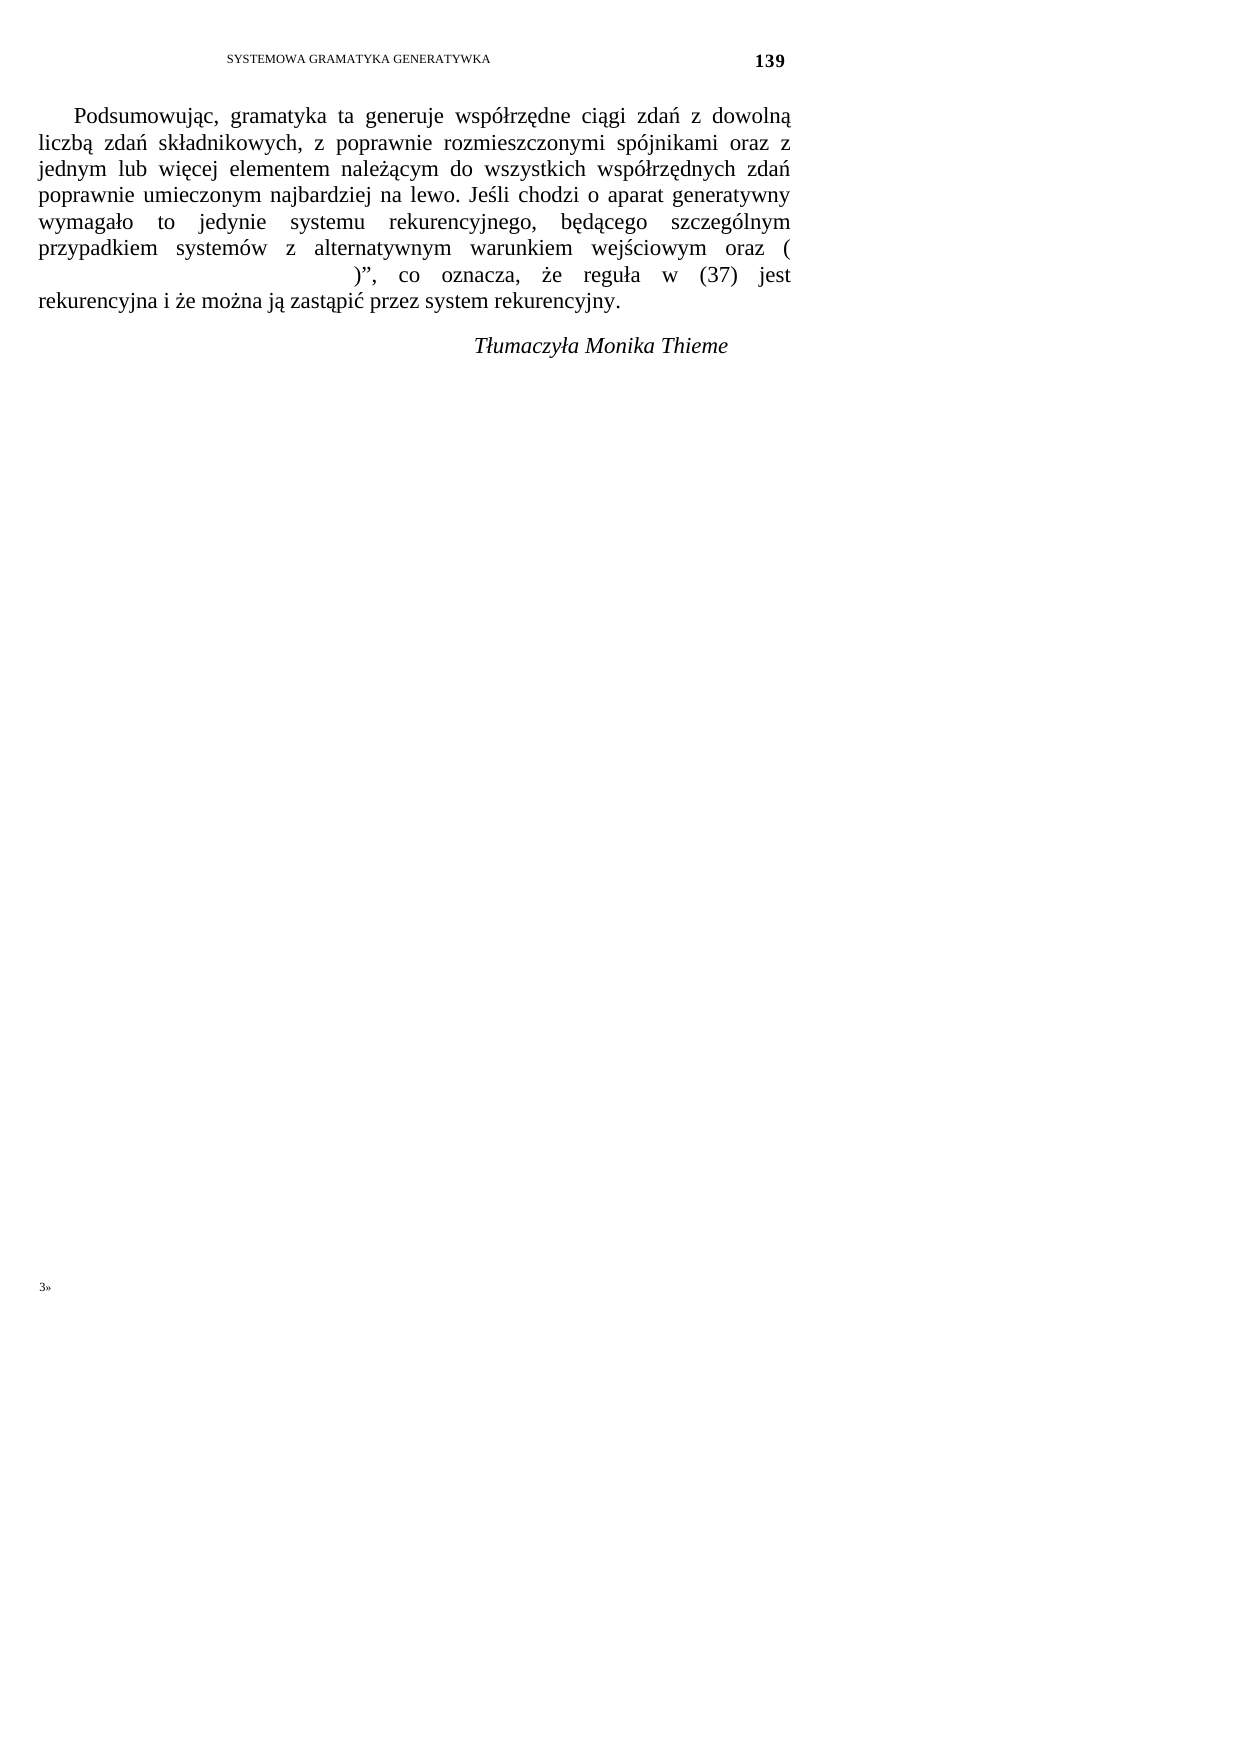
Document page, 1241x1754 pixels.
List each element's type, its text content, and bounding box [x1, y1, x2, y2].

text Podsumowując, gramatyka ta generuje współrzędne ciągi zdań z dowolną liczbą zdań składnikowych, z poprawnie rozmieszczonymi spójnikami oraz z jednym lub więcej elementem należącym do wszystkich współrzędnych zdań poprawnie umieczonym najbardziej na lewo. Jeśli chodzi o aparat generatywny wymagało to jedynie systemu rekurencyjnego, będącego szczególnym przypadkiem systemów z alternatywnym warunkiem wejściowym oraz ( )”, co oznacza, że reguła w (37) jest rekurencyjna i że można ją zastąpić przez system rekurencyjny. [38, 102, 792, 314]
text Tłumaczyła Monika Thieme [473, 336, 792, 358]
text 139 [754, 53, 785, 72]
